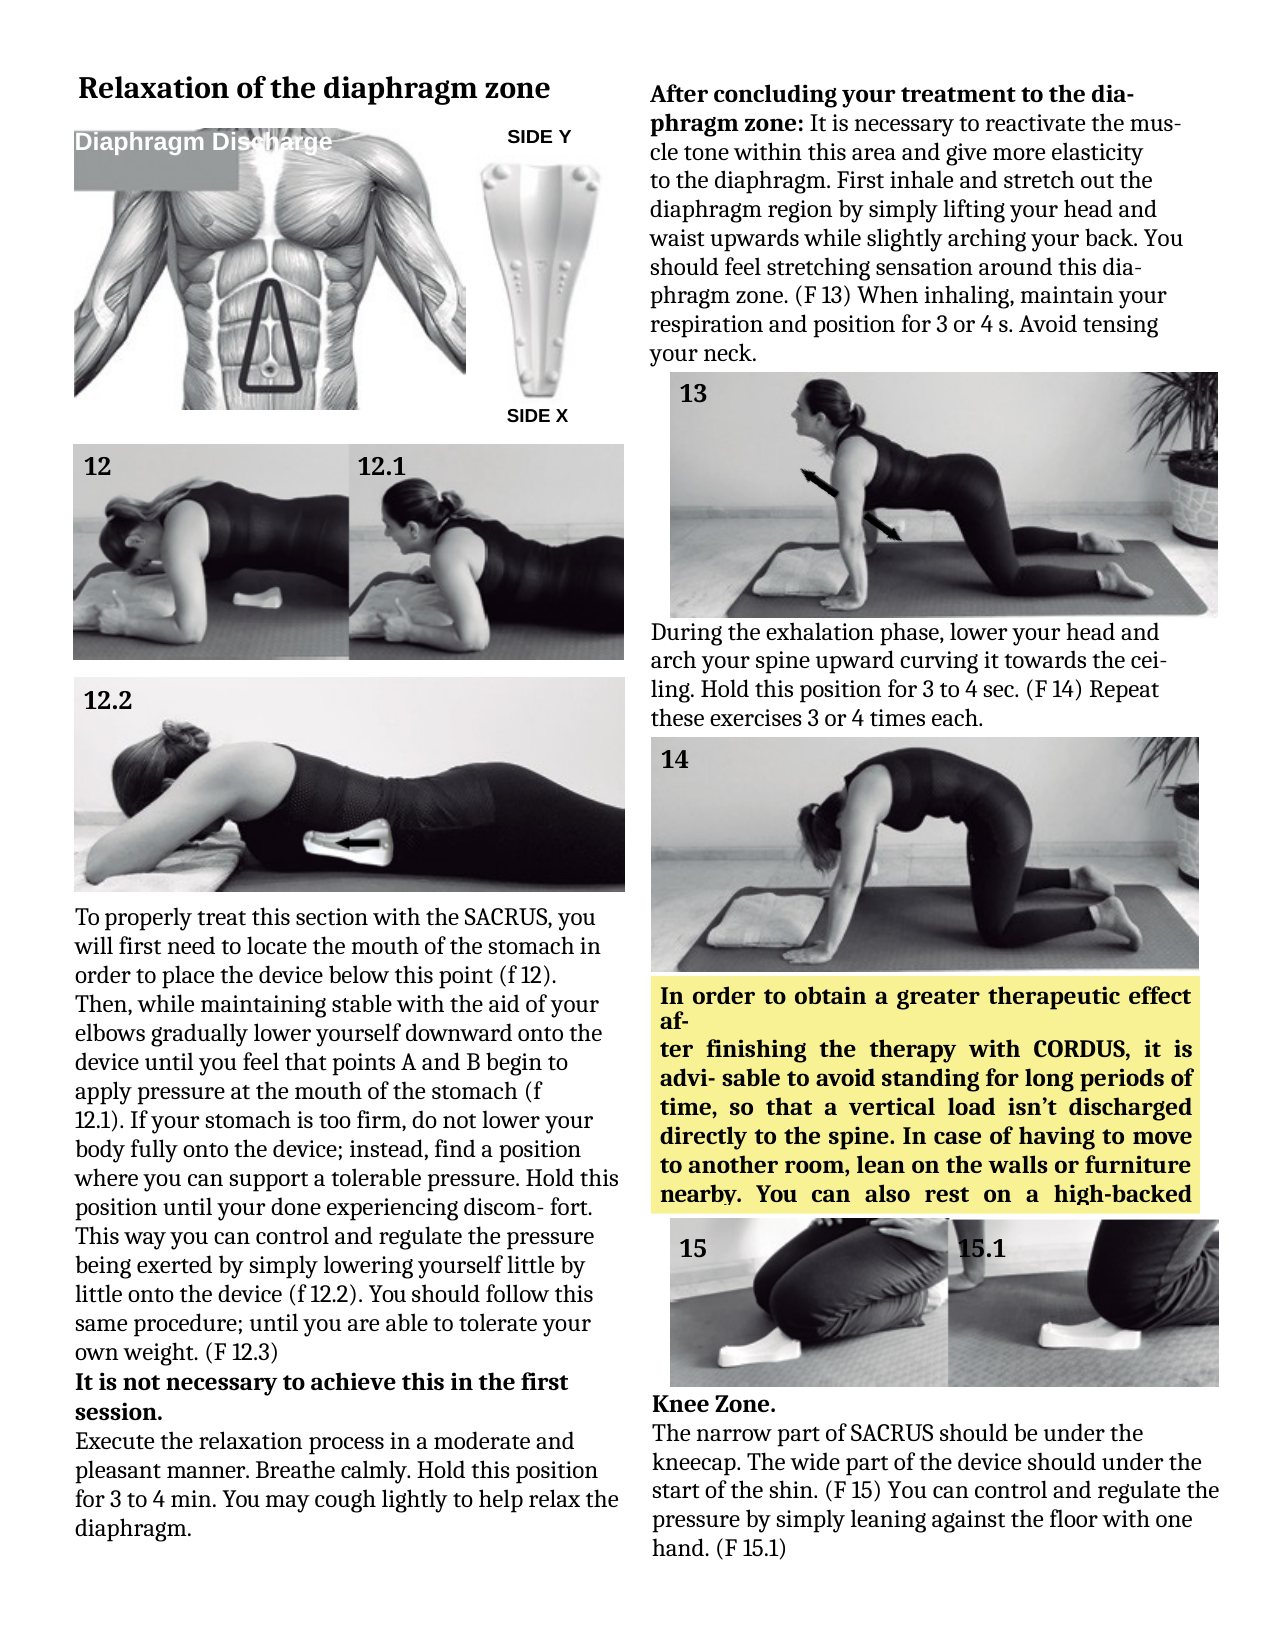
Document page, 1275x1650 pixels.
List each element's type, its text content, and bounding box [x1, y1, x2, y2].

text Execute the relaxation process in a moderate and pleasant manner. Breathe calmly. Hold this position for 3 to 4 min. You may cough lightly to help relax the diaphragm. [75, 1427, 620, 1542]
picture [651, 737, 1199, 972]
picture [475, 155, 608, 414]
picture [670, 372, 1218, 618]
picture [74, 148, 466, 410]
picture [73, 444, 624, 660]
subtitle Knee Zone. [652, 1389, 1275, 1419]
text After concluding your treatment to the dia- phragm zone: It is necessary to reactivate the mus- cle tone within this area and give more elasticity [650, 80, 1207, 166]
text to the diaphragm. First inhale and stretch out the diaphragm region by simply lifting your head and waist upwards while slightly arching your back. You should feel stretching sensation around this dia- phragm zone. (F 13) When inhaling, maintain your respiration and position for 3 or 4 s. Avoid tensing your neck. [650, 166, 1207, 368]
text session. [75, 1397, 624, 1426]
text 12.1). If your stomach is too firm, do not lower your body fully onto the device; instead, find a position where you can support a tolerable pressure. Hold this position until your done experiencing discom- fort. This way you can control and regulate the pressure being exerted by simply lowering yourself little by little onto the device (f 12.2). You should follow this same procedure; until you are able to tolerate your own weight. (F 12.3) [75, 1106, 625, 1367]
text To properly treat this section with the SACRUS, you will first need to locate the mouth of the stomach in order to place the device below this point (f 12). Then, while maintaining stable with the aid of your elbows gradually lower yourself downward onto the device until you feel that points A and B begin to apply pressure at the mouth of the stomach (f [75, 903, 617, 1105]
text SIDE Y [0, 126, 571, 148]
subtitle It is not necessary to achieve this in the first [75, 1368, 624, 1397]
subtitle Relaxation of the diaphragm zone [71, 71, 558, 106]
picture [74, 677, 625, 892]
text During the exhalation phase, lower your head and arch your spine upward curving it towards the cei- ling. Hold this position for 3 to 4 sec. (F 14) Repeat these exercises 3 or 4 times each. [651, 618, 1207, 733]
text The narrow part of SACRUS should be under the kneecap. The wide part of the device should under the start of the shin. (F 15) You can control and regulate the pressure by simply leaning against the floor with one hand. (F 15.1) [652, 1419, 1221, 1562]
picture [670, 1218, 1219, 1387]
